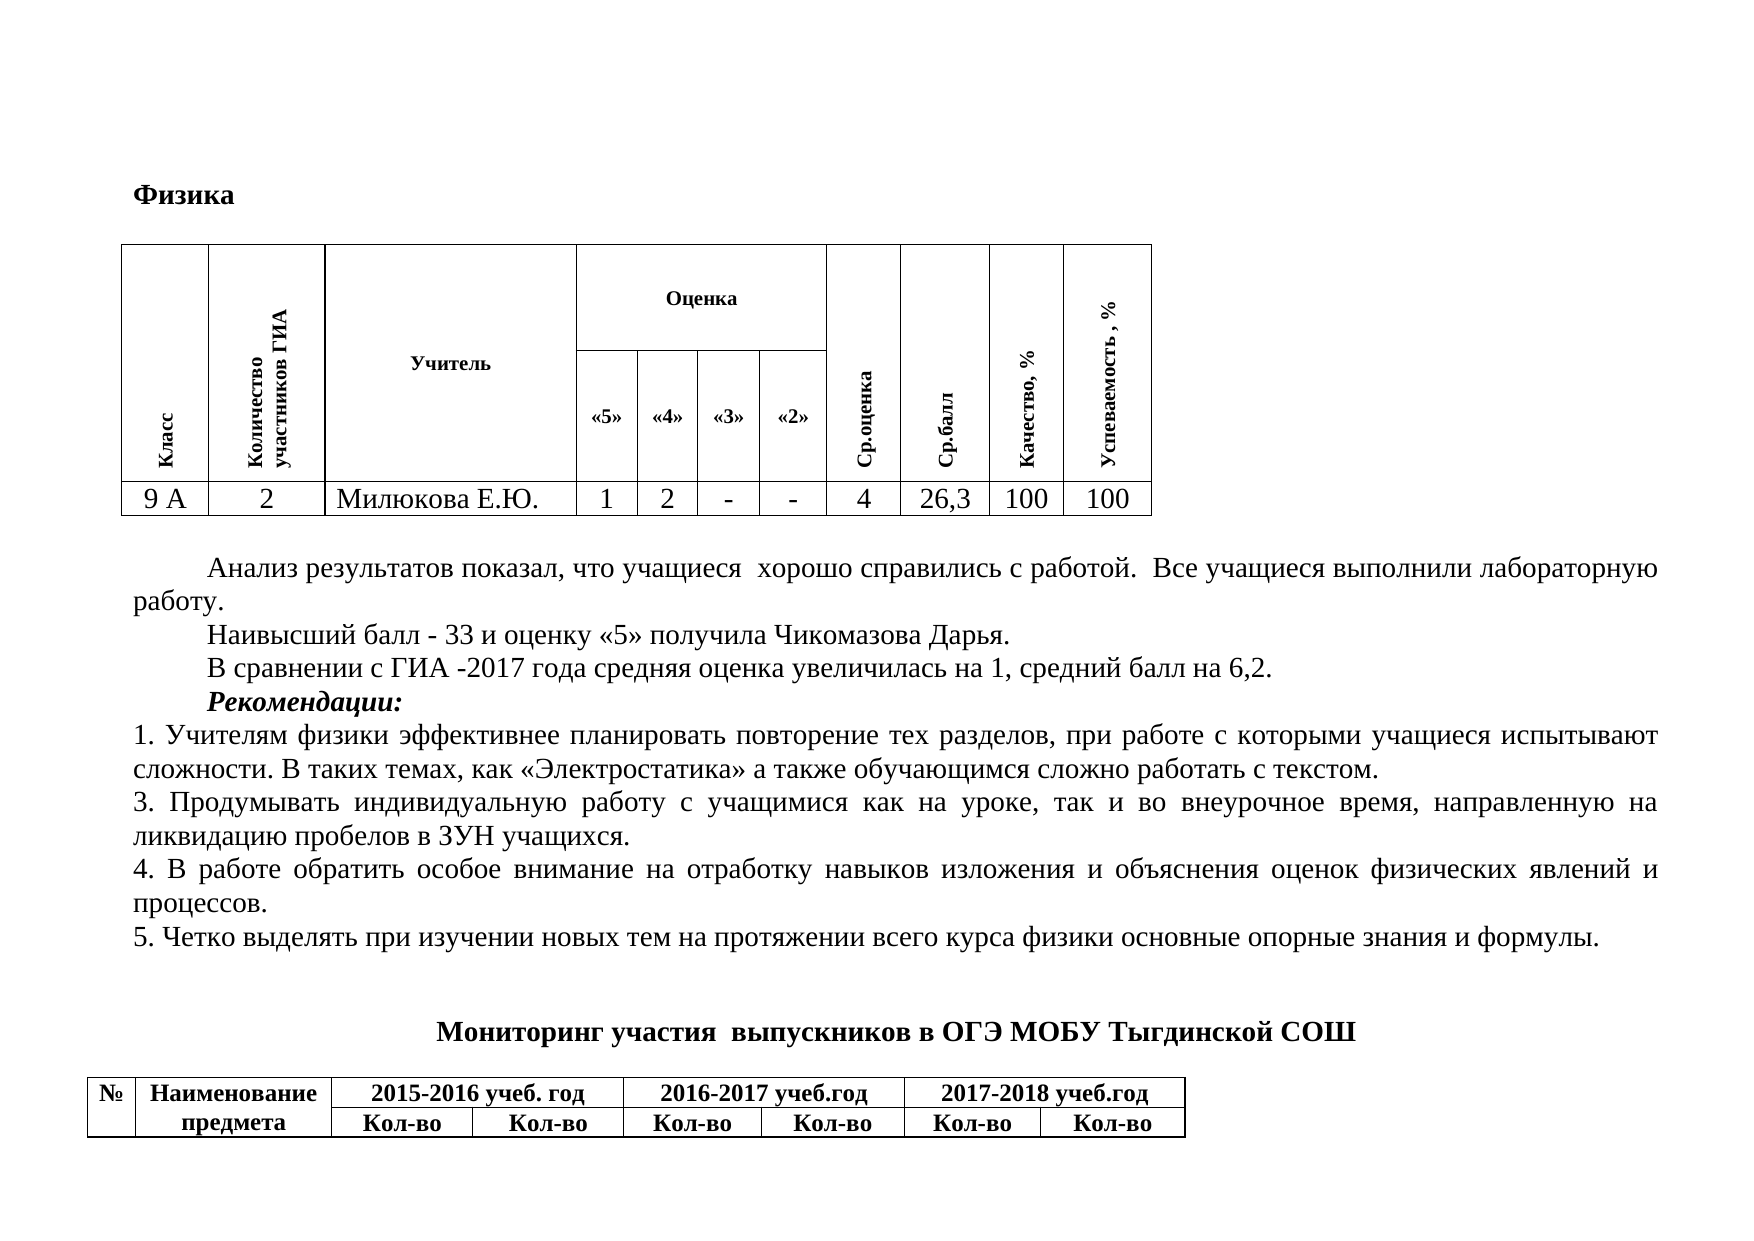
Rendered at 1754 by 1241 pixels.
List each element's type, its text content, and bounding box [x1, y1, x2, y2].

table_cell 26,3 [901, 482, 989, 515]
table_header 2016-2017 учеб.год [624, 1078, 904, 1107]
text Физика [133, 177, 1660, 211]
table_header 2017-2018 учеб.год [905, 1078, 1184, 1107]
table_cell «5» [577, 351, 637, 481]
text 3. Продумывать индивидуальную работу с учащимися как на уроке, так и во внеурочное время, направленную на ликвидацию пробелов в ЗУН учащихся. [133, 784, 1660, 852]
table_header Успеваемость , % [1064, 245, 1151, 481]
table_cell Кол-во сдававших [332, 1108, 472, 1136]
table_header Класс [122, 245, 208, 481]
table_cell «3» [698, 351, 759, 481]
table_cell Кол-во не сдавших [473, 1108, 623, 1136]
text 4. В работе обратить особое внимание на отработку навыков изложения и объяснения оценок физических явлений и процессов. [133, 852, 1660, 919]
text Наивысший балл - 33 и оценку «5» получила Чикомазова Дарья. [133, 617, 1660, 650]
text Мониторинг участия выпускников в ОГЭ МОБУ Тыгдинской СОШ [133, 1014, 1660, 1048]
table_header Оценка [577, 245, 826, 350]
text Анализ результатов показал, что учащиеся хорошо справились с работой. Все учащиеся выполнили лабораторную работу. [133, 550, 1660, 617]
table_cell 100 [1064, 482, 1151, 515]
table_cell Кол-во сдававших [624, 1108, 761, 1136]
table_header Качество, % [990, 245, 1063, 481]
table_cell 1 [577, 482, 637, 515]
table_cell Кол-во сдававших [905, 1108, 1040, 1136]
table_cell «4» [638, 351, 697, 481]
table_cell 4 [827, 482, 900, 515]
table_cell Кол-во не сдавших [1041, 1108, 1184, 1136]
text В сравнении с ГИА -2017 года средняя оценка увеличилась на 1, средний балл на 6,2. [133, 650, 1660, 684]
table_header Ср.оценка [827, 245, 900, 481]
table_cell - [698, 482, 759, 515]
table_header 2015-2016 учеб. год [332, 1078, 623, 1107]
table_cell 2 [638, 482, 697, 515]
text 5. Четко выделять при изучении новых тем на протяжении всего курса физики основные опорные знания и формулы. [133, 919, 1660, 952]
table_header № [88, 1078, 135, 1136]
table_header Количество участников ГИА [209, 245, 324, 481]
table_header Наименование предмета [136, 1078, 331, 1136]
table_cell 9 А [122, 482, 208, 515]
text 1. Учителям физики эффективнее планировать повторение тех разделов, при работе с которыми учащиеся испытывают сложности. В таких темах, как «Электростатика» а также обучающимся сложно работать с текстом. [133, 717, 1660, 784]
table_header Учитель [326, 245, 576, 481]
table_cell Кол-во не сдавших [762, 1108, 904, 1136]
table_cell - [760, 482, 826, 515]
table_cell «2» [760, 351, 826, 481]
table_cell 100 [990, 482, 1063, 515]
table_cell 2 [209, 482, 324, 515]
text Рекомендации: [133, 684, 1660, 717]
table_header Ср.балл [901, 245, 989, 481]
table_cell Милюкова Е.Ю. [326, 482, 576, 515]
